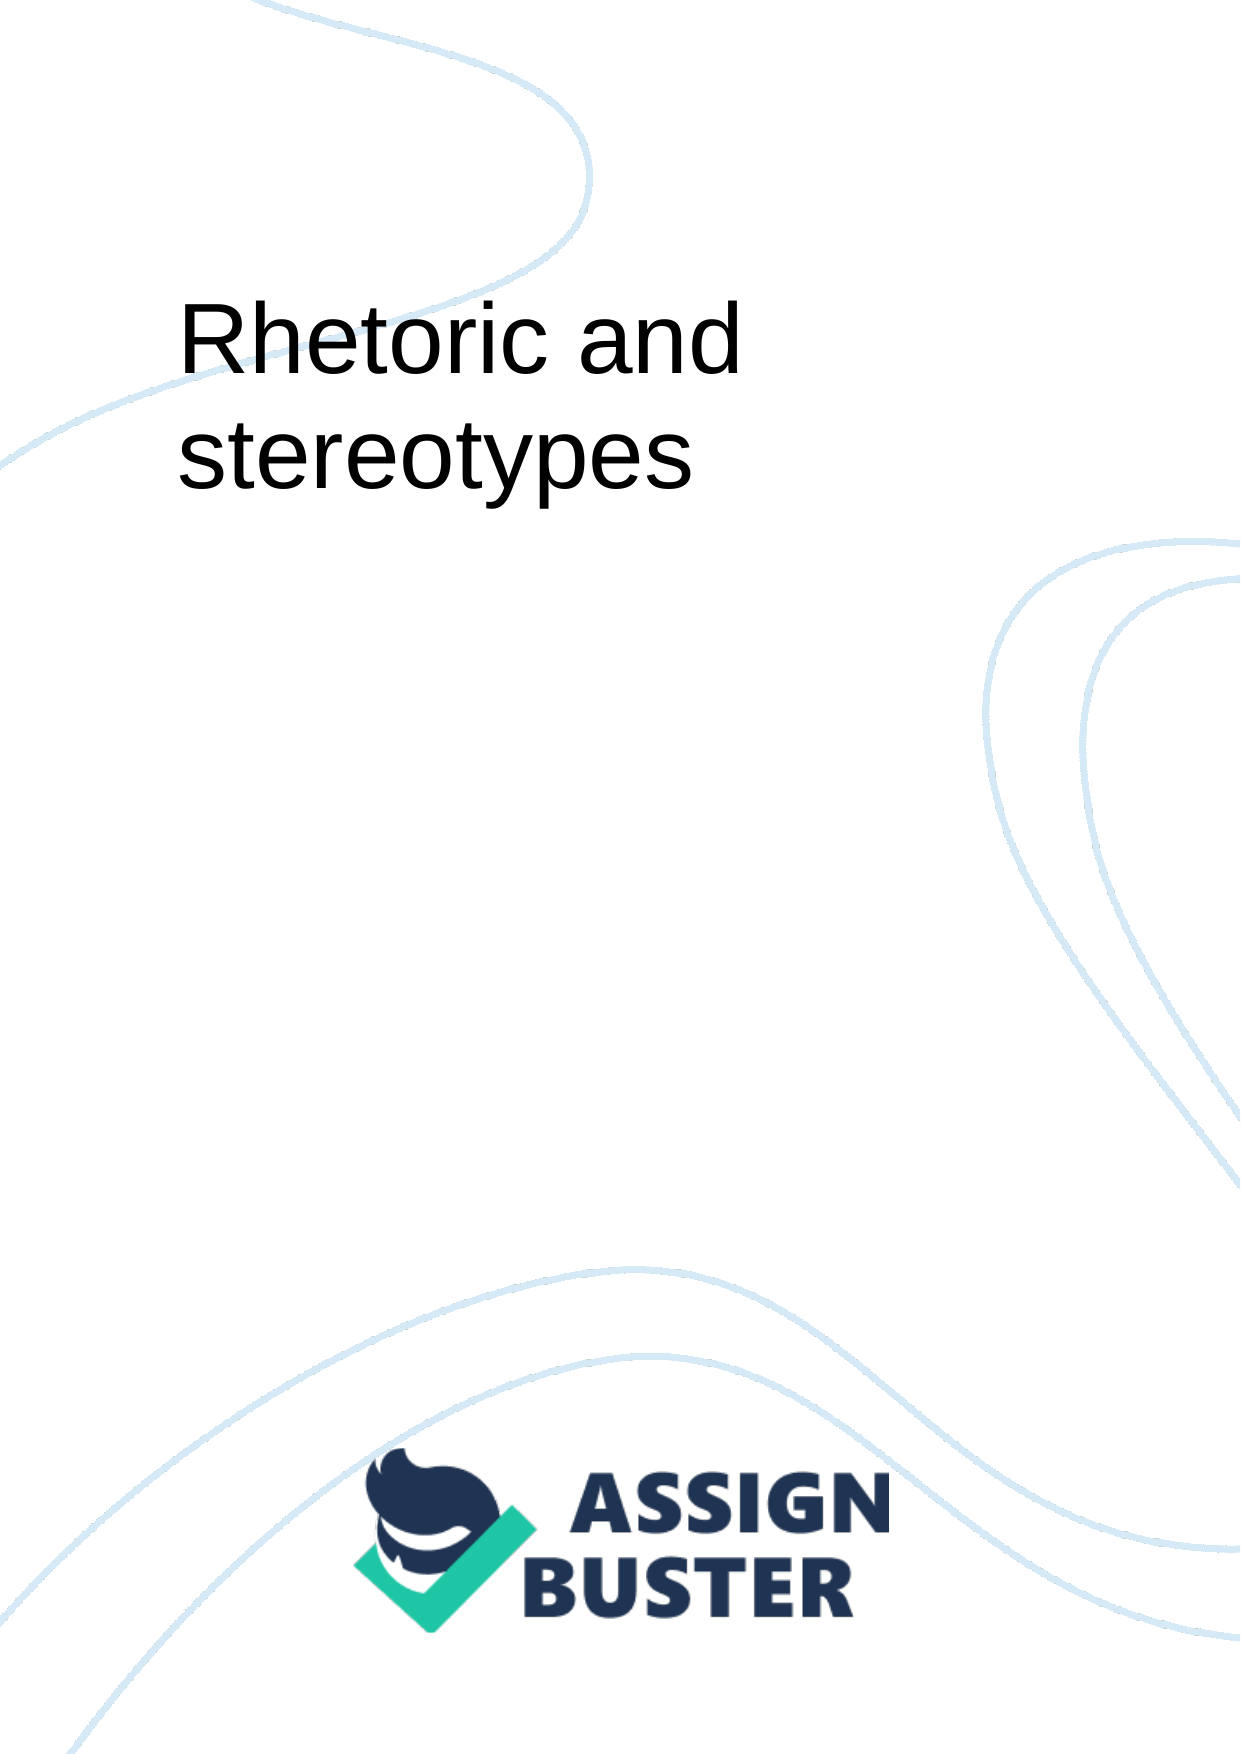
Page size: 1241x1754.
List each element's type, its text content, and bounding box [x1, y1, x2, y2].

picture [0, 0, 1241, 1754]
subtitle Rhetoric and stereotypes [177, 279, 1152, 509]
